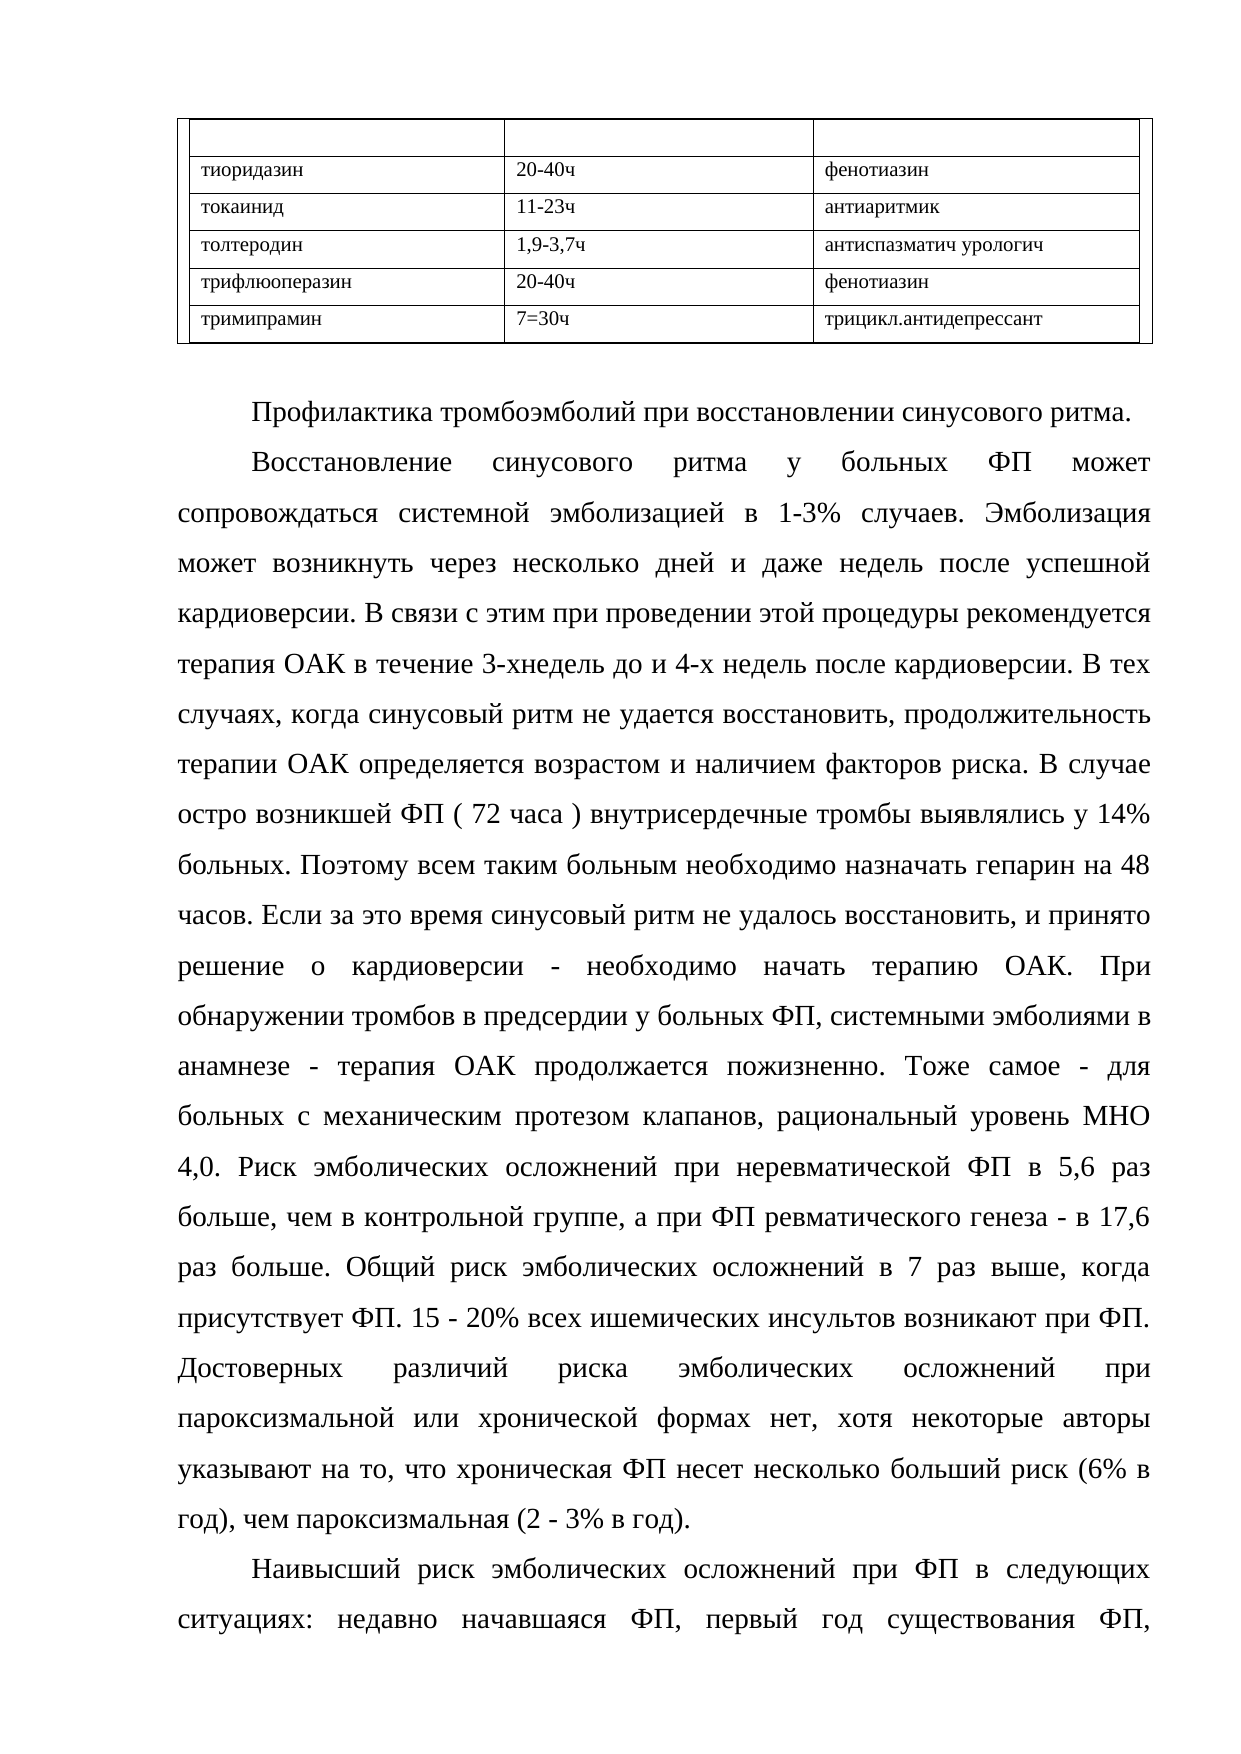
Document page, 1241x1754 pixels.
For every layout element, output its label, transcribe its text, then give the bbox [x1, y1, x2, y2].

text Профилактика тромбоэмболий при восстановлении синусового ритма. [177, 394, 1152, 428]
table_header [505, 120, 813, 156]
table_header ПЕРЕЧЕНЬ ПРЕПАРАТОВ, ОБЛАДАЮЩИХ ПРОАРИТМОГЕННЫМ ПОТЕНЦИАЛОМ [814, 306, 1139, 342]
table_header ПЕРЕЧЕНЬ ПРЕПАРАТОВ, ОБЛАДАЮЩИХ ПРОАРИТМОГЕННЫМ ПОТЕНЦИАЛОМ [505, 231, 813, 268]
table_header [814, 120, 1139, 156]
table_header ПЕРЕЧЕНЬ ПРЕПАРАТОВ, ОБЛАДАЮЩИХ ПРОАРИТМОГЕННЫМ ПОТЕНЦИАЛОМ [190, 194, 504, 230]
table_header ПЕРЕЧЕНЬ ПРЕПАРАТОВ, ОБЛАДАЮЩИХ ПРОАРИТМОГЕННЫМ ПОТЕНЦИАЛОМ [814, 194, 1139, 230]
table_header ПЕРЕЧЕНЬ ПРЕПАРАТОВ, ОБЛАДАЮЩИХ ПРОАРИТМОГЕННЫМ ПОТЕНЦИАЛОМ [190, 157, 504, 193]
table_header ПЕРЕЧЕНЬ ПРЕПАРАТОВ, ОБЛАДАЮЩИХ ПРОАРИТМОГЕННЫМ ПОТЕНЦИАЛОМ [505, 306, 813, 342]
table_header ПЕРЕЧЕНЬ ПРЕПАРАТОВ, ОБЛАДАЮЩИХ ПРОАРИТМОГЕННЫМ ПОТЕНЦИАЛОМ [190, 231, 504, 268]
table_header ПЕРЕЧЕНЬ ПРЕПАРАТОВ, ОБЛАДАЮЩИХ ПРОАРИТМОГЕННЫМ ПОТЕНЦИАЛОМ [505, 194, 813, 230]
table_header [1140, 119, 1152, 343]
table_header ПЕРЕЧЕНЬ ПРЕПАРАТОВ, ОБЛАДАЮЩИХ ПРОАРИТМОГЕННЫМ ПОТЕНЦИАЛОМ [814, 157, 1139, 193]
table_header ПЕРЕЧЕНЬ ПРЕПАРАТОВ, ОБЛАДАЮЩИХ ПРОАРИТМОГЕННЫМ ПОТЕНЦИАЛОМ [814, 231, 1139, 268]
table_header ПЕРЕЧЕНЬ ПРЕПАРАТОВ, ОБЛАДАЮЩИХ ПРОАРИТМОГЕННЫМ ПОТЕНЦИАЛОМ [505, 157, 813, 193]
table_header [178, 119, 189, 343]
table_header ПЕРЕЧЕНЬ ПРЕПАРАТОВ, ОБЛАДАЮЩИХ ПРОАРИТМОГЕННЫМ ПОТЕНЦИАЛОМ [190, 269, 504, 305]
text Восстановление синусового ритма у больных ФП может сопровождаться системной эмболизацией в 1-3% случаев. Эмболизация может возникнуть через несколько дней и даже недель после успешной кардиоверсии. В связи с этим при проведении этой процедуры рекомендуется терапия ОАК в течение 3-хнедель до и 4-х недель после кардиоверсии. В тех случаях, когда синусовый ритм не удается восстановить, продолжительность терапии ОАК определяется возрастом и наличием факторов риска. В случае остро возникшей ФП ( 72 часа ) внутрисердечные тромбы выявлялись у 14% больных. Поэтому всем таким больным необходимо назначать гепарин на 48 часов. Если за это время синусовый ритм не удалось восстановить, и принято решение о кардиоверсии - необходимо начать терапию ОАК. При обнаружении тромбов в предсердии у больных ФП, системными эмболиями в анамнезе - терапия ОАК продолжается пожизненно. Тоже самое - для больных с механическим протезом клапанов, рациональный уровень МНО 4,0. Риск эмболических осложнений при неревматической ФП в 5,6 раз больше, чем в контрольной группе, а при ФП ревматического генеза - в 17,6 раз больше. Общий риск эмболических осложнений в 7 раз выше, когда присутствует ФП. 15 - 20% всех ишемических инсультов возникают при ФП. Достоверных различий риска эмболических осложнений при пароксизмальной или хронической формах нет, хотя некоторые авторы указывают на то, что хроническая ФП несет несколько больший риск (6% в год), чем пароксизмальная (2 - 3% в год). [177, 444, 1152, 1534]
table_header ПЕРЕЧЕНЬ ПРЕПАРАТОВ, ОБЛАДАЮЩИХ ПРОАРИТМОГЕННЫМ ПОТЕНЦИАЛОМ [190, 306, 504, 342]
table_header ПЕРЕЧЕНЬ ПРЕПАРАТОВ, ОБЛАДАЮЩИХ ПРОАРИТМОГЕННЫМ ПОТЕНЦИАЛОМ [814, 269, 1139, 305]
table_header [190, 120, 504, 156]
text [177, 1551, 1152, 1635]
table_header ПЕРЕЧЕНЬ ПРЕПАРАТОВ, ОБЛАДАЮЩИХ ПРОАРИТМОГЕННЫМ ПОТЕНЦИАЛОМ [505, 269, 813, 305]
